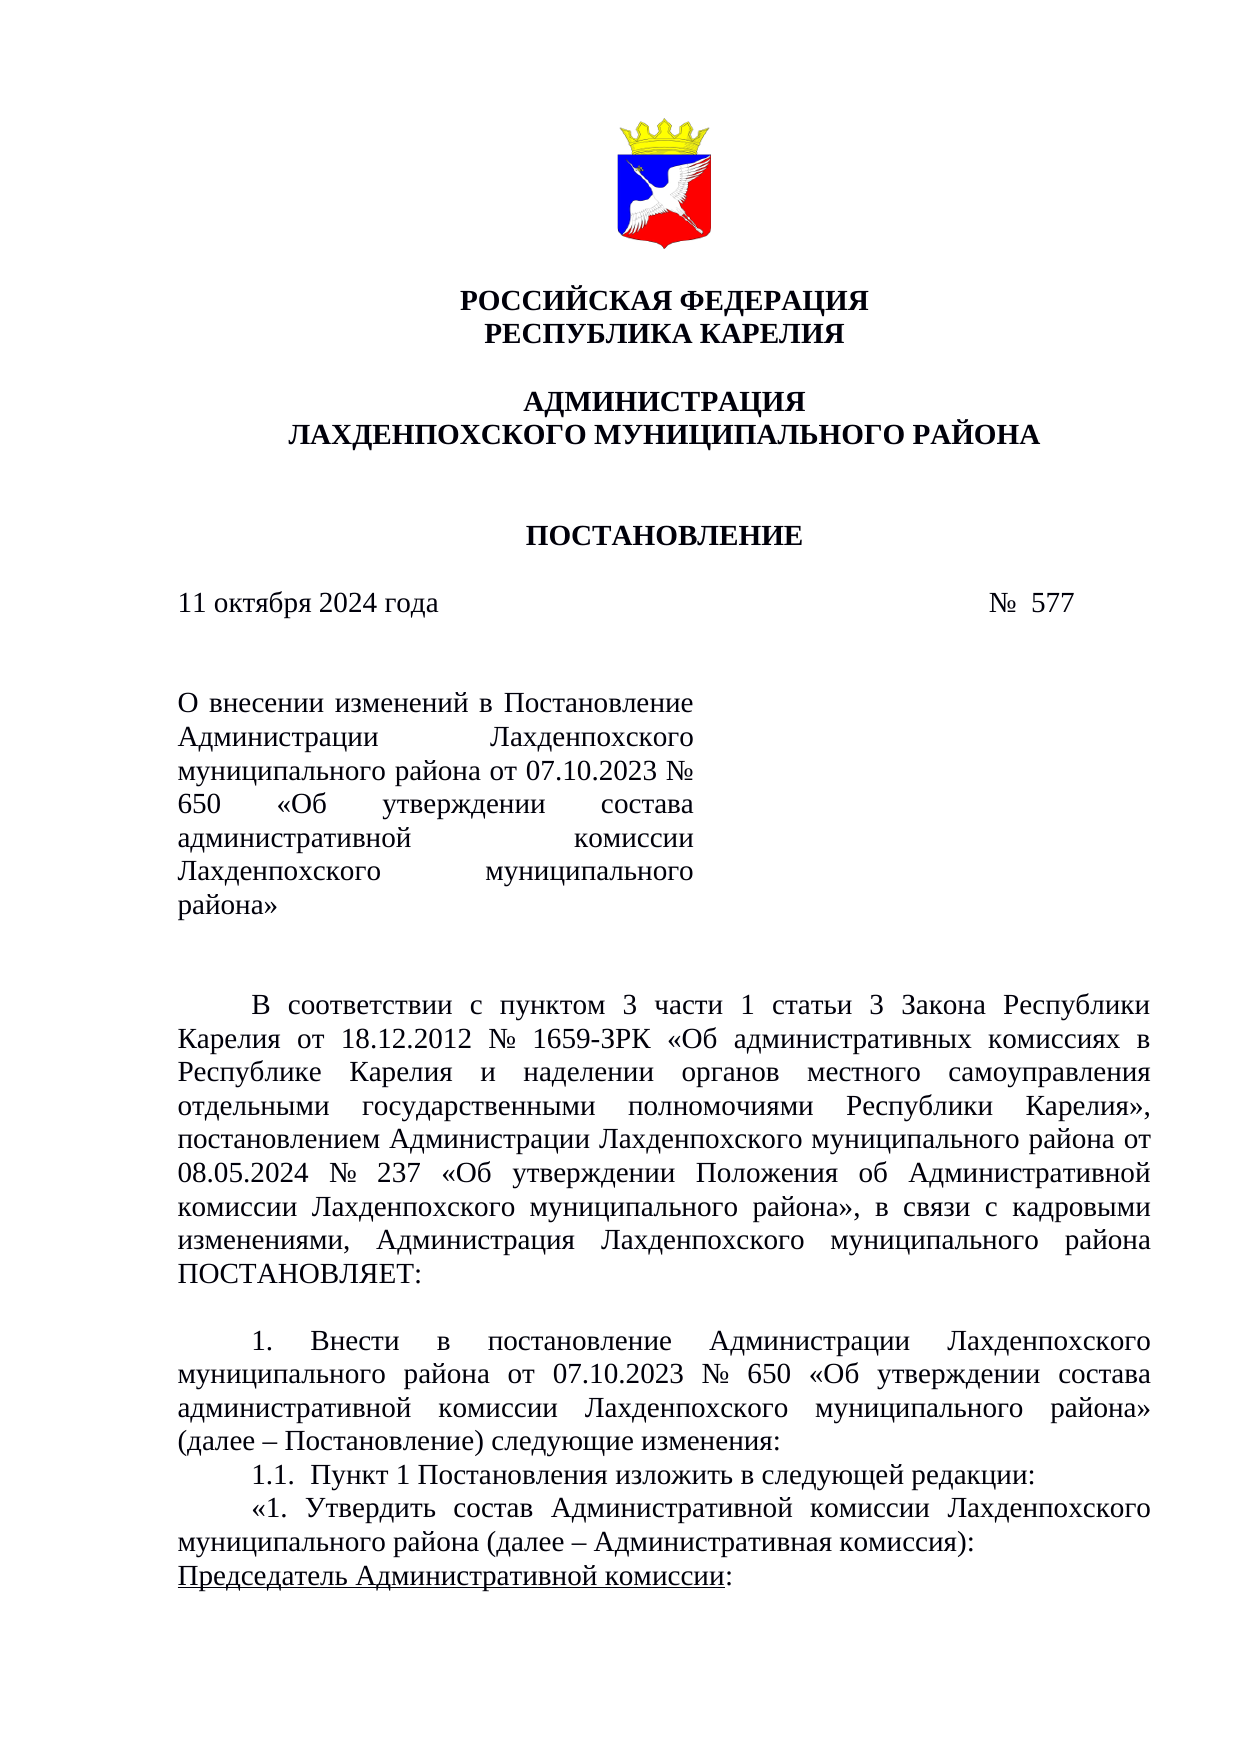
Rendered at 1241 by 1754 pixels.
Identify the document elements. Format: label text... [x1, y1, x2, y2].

list Пункт 1 Постановления изложить в следующей редакции: [177, 1457, 1152, 1491]
text Председатель Административной комиссии: [177, 1558, 1152, 1591]
text ПОСТАНОВЛЕНИЕ [177, 518, 1152, 551]
text РОССИЙСКАЯ ФЕДЕРАЦИЯ [177, 283, 1152, 317]
text О внесении изменений в Постановление Администрации Лахденпохского муниципального района от 07.10.2023 № 650 «Об утверждении состава административной комиссии Лахденпохского муниципального района» [177, 686, 694, 920]
list Внести в постановление Администрации Лахденпохского муниципального района от 07.10.2023 № 650 «Об утверждении состава административной комиссии Лахденпохского муниципального района» (далее – Постановление) следующие изменения: [177, 1323, 1152, 1457]
list «1. Утвердить состав Административной комиссии Лахденпохского муниципального района (далее – Административная комиссия): [177, 1491, 1152, 1558]
text 11 октября 2024 года № 577 [177, 585, 1152, 618]
text ЛАХДЕНПОХСКОГО МУНИЦИПАЛЬНОГО РАЙОНА [177, 417, 1152, 451]
text АДМИНИСТРАЦИЯ [177, 384, 1152, 417]
text В соответствии с пунктом 3 части 1 статьи 3 Закона Республики Карелия от 18.12.2012 № 1659-ЗРК «Об административных комиссиях в Республике Карелия и наделении органов местного самоуправления отдельными государственными полномочиями Республики Карелия», постановлением Администрации Лахденпохского муниципального района от 08.05.2024 № 237 «Об утверждении Положения об Административной комиссии Лахденпохского муниципального района», в связи с кадровыми изменениями, Администрация Лахденпохского муниципального района ПОСТАНОВЛЯЕТ: [177, 987, 1152, 1289]
text РЕСПУБЛИКА КАРЕЛИЯ [177, 317, 1152, 350]
